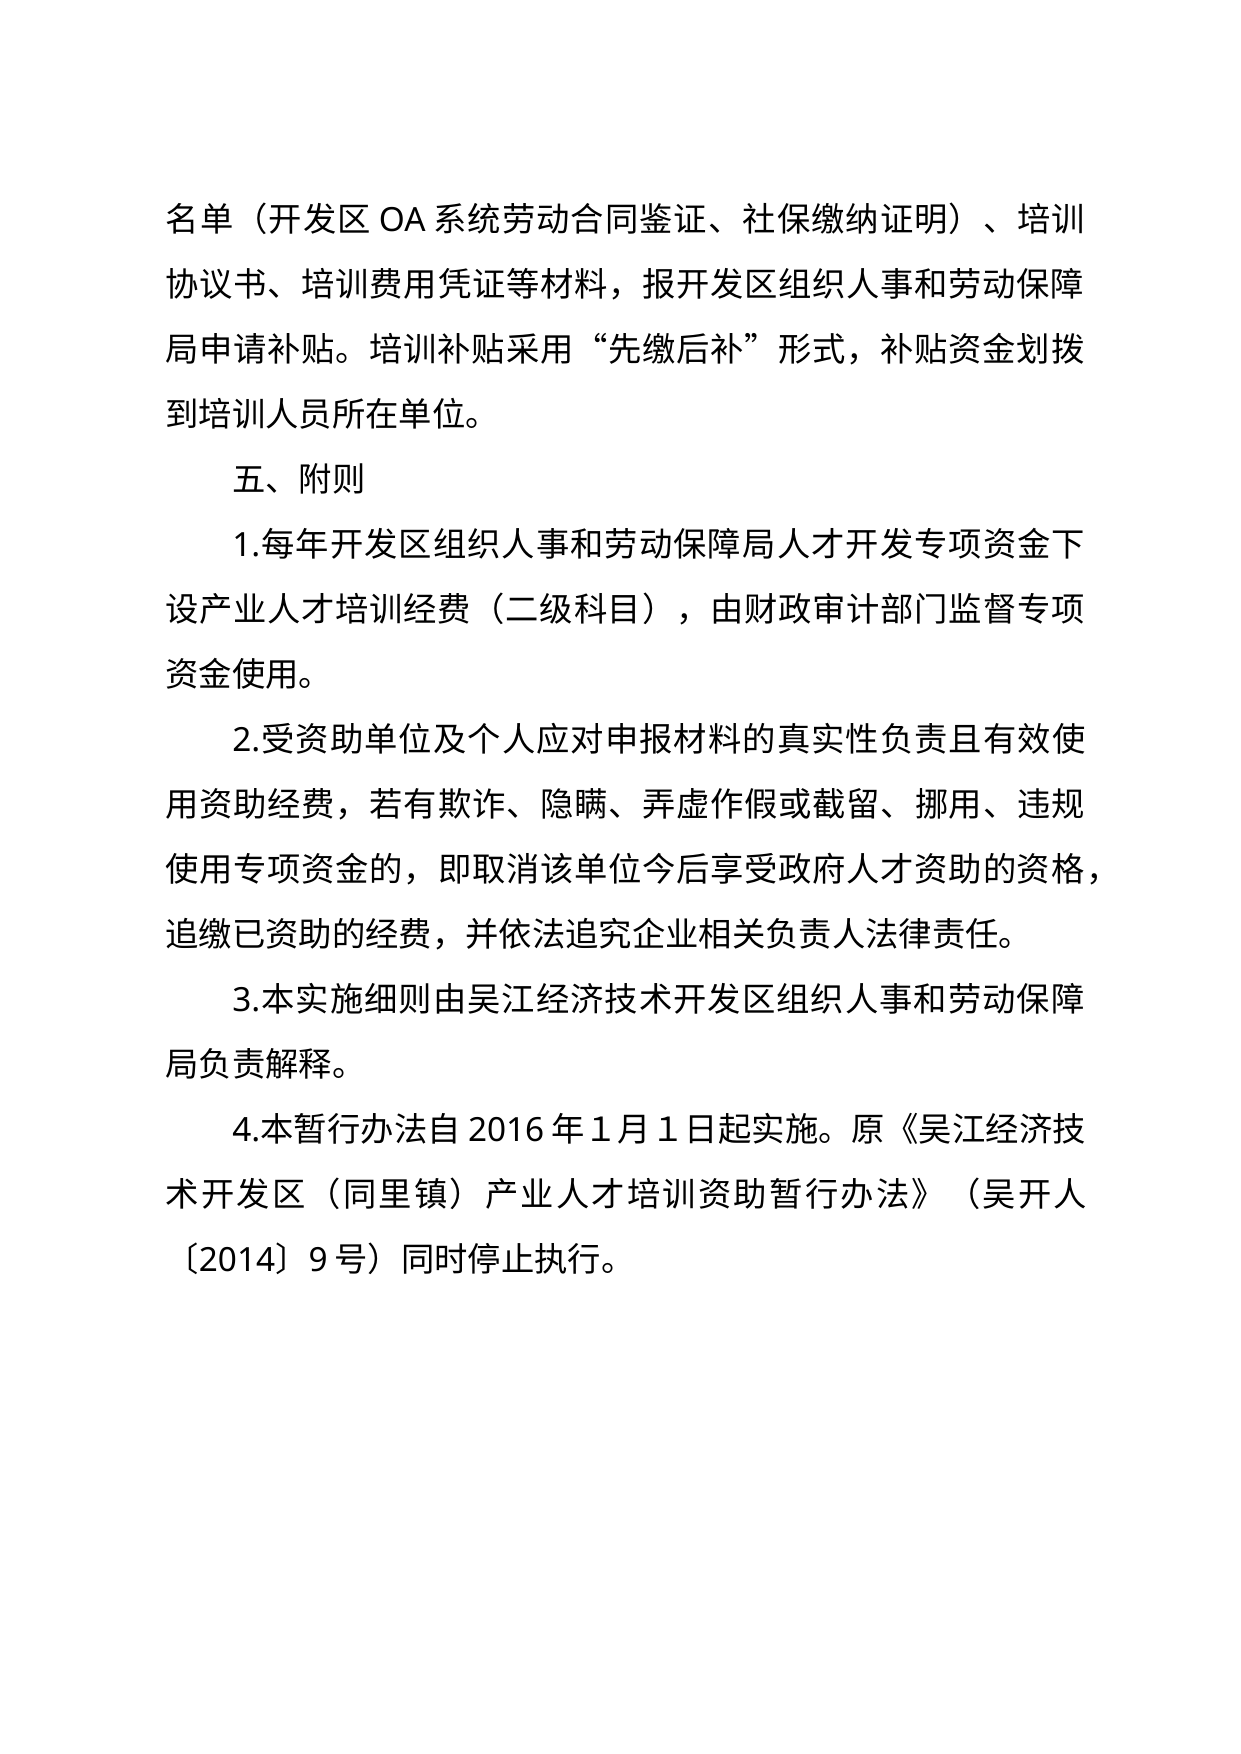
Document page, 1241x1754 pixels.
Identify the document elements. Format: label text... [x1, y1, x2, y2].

text 2.受资助单位及个人应对申报材料的真实性负责且有效使用资助经费，若有欺诈、隐瞒、弄虚作假或截留、挪用、违规使用专项资金的，即取消该单位今后享受政府人才资助的资格，追缴已资助的经费，并依法追究企业相关负责人法律责任。 [165, 704, 1087, 964]
text 1.每年开发区组织人事和劳动保障局人才开发专项资金下设产业人才培训经费（二级科目），由财政审计部门监督专项资金使用。 [165, 509, 1087, 704]
text 4.本暂行办法自2016年１月１日起实施。原《吴江经济技术开发区（同里镇）产业人才培训资助暂行办法》（吴开人〔2014〕9号）同时停止执行。 [165, 1094, 1087, 1289]
text 3.本实施细则由吴江经济技术开发区组织人事和劳动保障局负责解释。 [165, 964, 1087, 1094]
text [165, 184, 1087, 444]
text 五、附则 [165, 444, 1087, 509]
